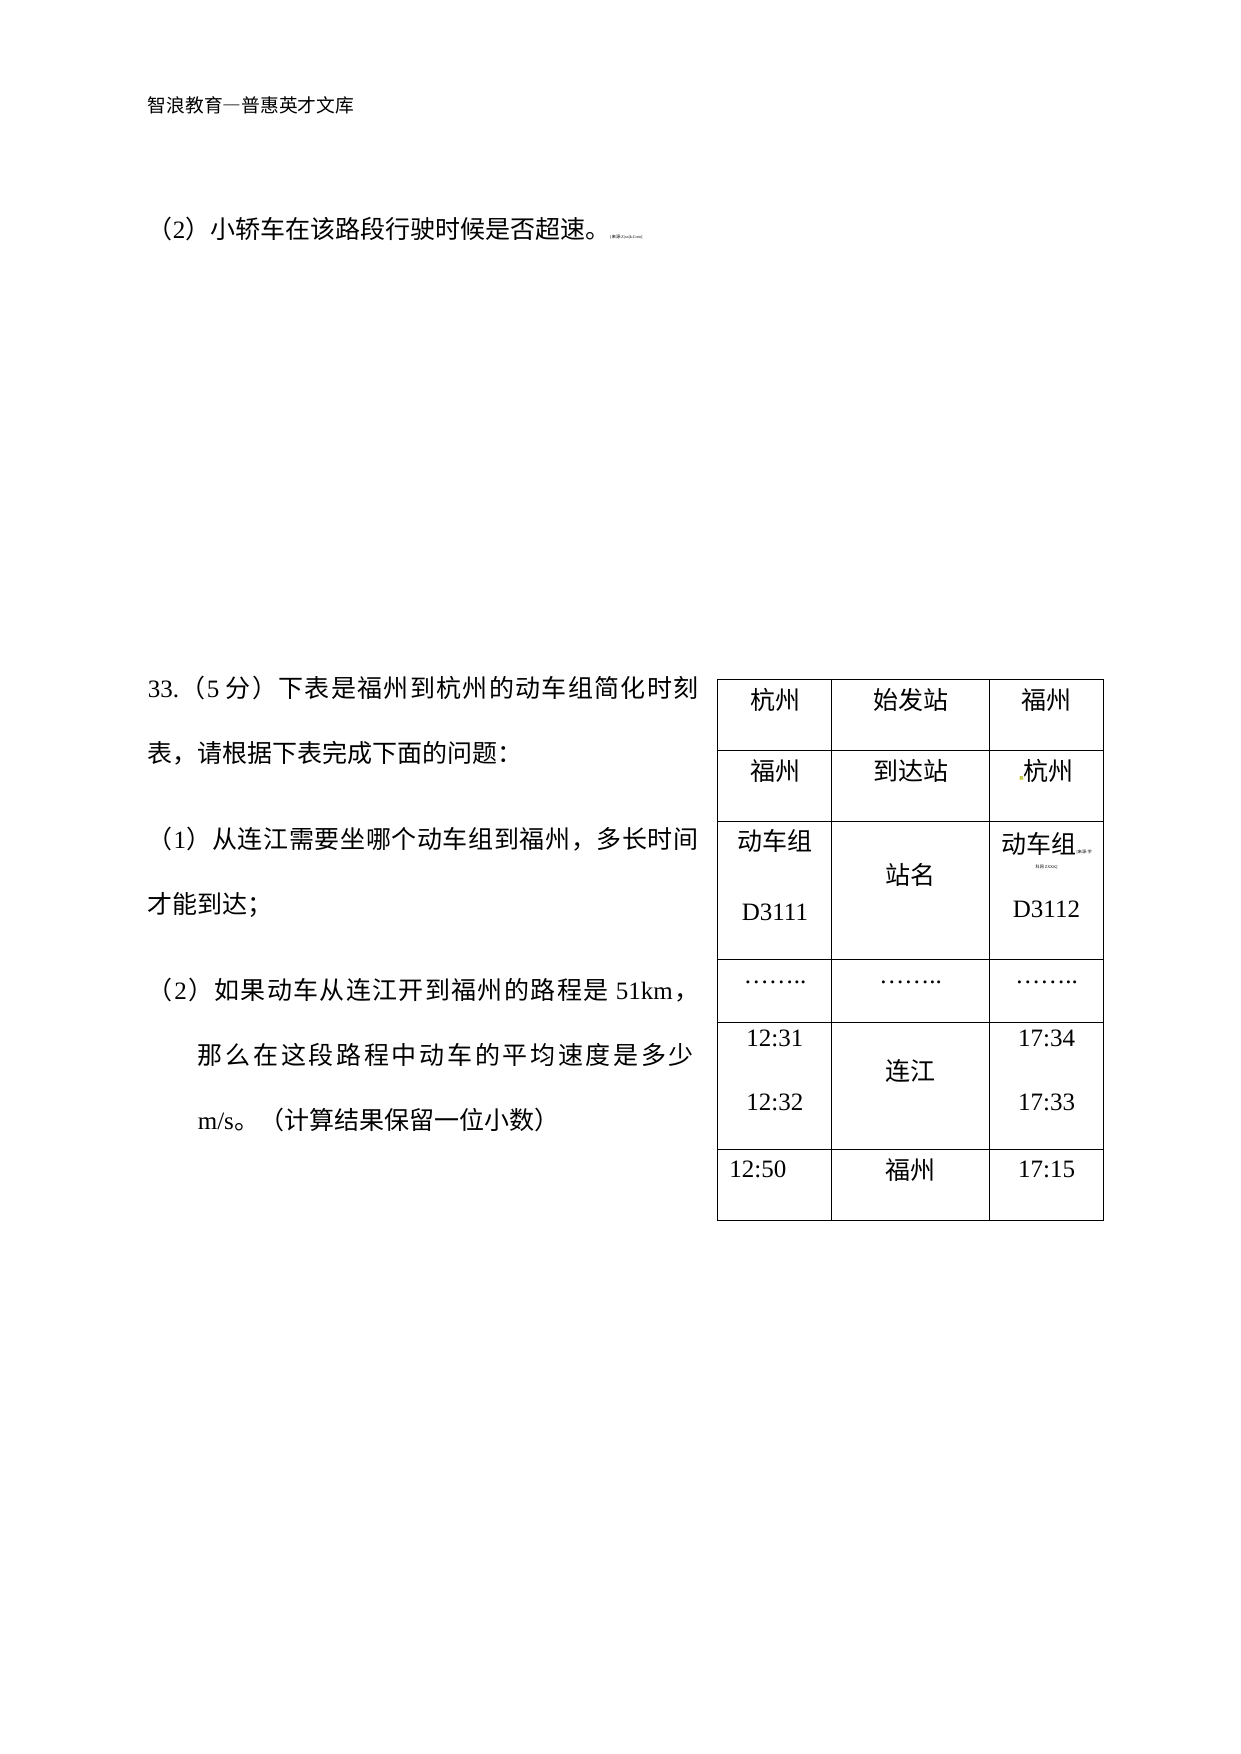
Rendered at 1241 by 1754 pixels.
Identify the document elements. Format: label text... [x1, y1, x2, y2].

table_cell 动车组 D3111 [718, 822, 831, 959]
table_cell 杭州 [990, 751, 1103, 821]
table_cell 连江 [832, 1023, 989, 1149]
table_cell …….. [718, 960, 831, 1022]
table_cell 动车组[来源:学科网ZXXK] D3112 [990, 822, 1103, 959]
text 33.（5分）下表是福州到杭州的动车组简化时刻表，请根据下表完成下面的问题： [148, 654, 1092, 784]
table_cell 12:50 [718, 1150, 831, 1220]
table_header 福州 [990, 680, 1103, 750]
table_cell 12:31 12:32 [718, 1023, 831, 1149]
table_header 杭州 [718, 680, 831, 750]
table_header 始发站 [832, 680, 989, 750]
table_cell 到达站 [832, 751, 989, 821]
text （1）从连江需要坐哪个动车组到福州，多长时间才能到达； [148, 805, 717, 935]
text （2）小轿车在该路段行驶时候是否超速。[来源:Z|xx|k.Com] [148, 195, 1092, 260]
table_cell 17:15 [990, 1150, 1103, 1220]
table_cell 福州 [718, 751, 831, 821]
table_cell 17:34 17:33 [990, 1023, 1103, 1149]
table_cell …….. [990, 960, 1103, 1022]
table_cell 站名 [832, 822, 989, 959]
table_cell 福州 [832, 1150, 989, 1220]
text （2）如果动车从连江开到福州的路程是51km，那么在这段路程中动车的平均速度是多少m/s。（计算结果保留一位小数） [148, 956, 717, 1151]
table_cell …….. [832, 960, 989, 1022]
